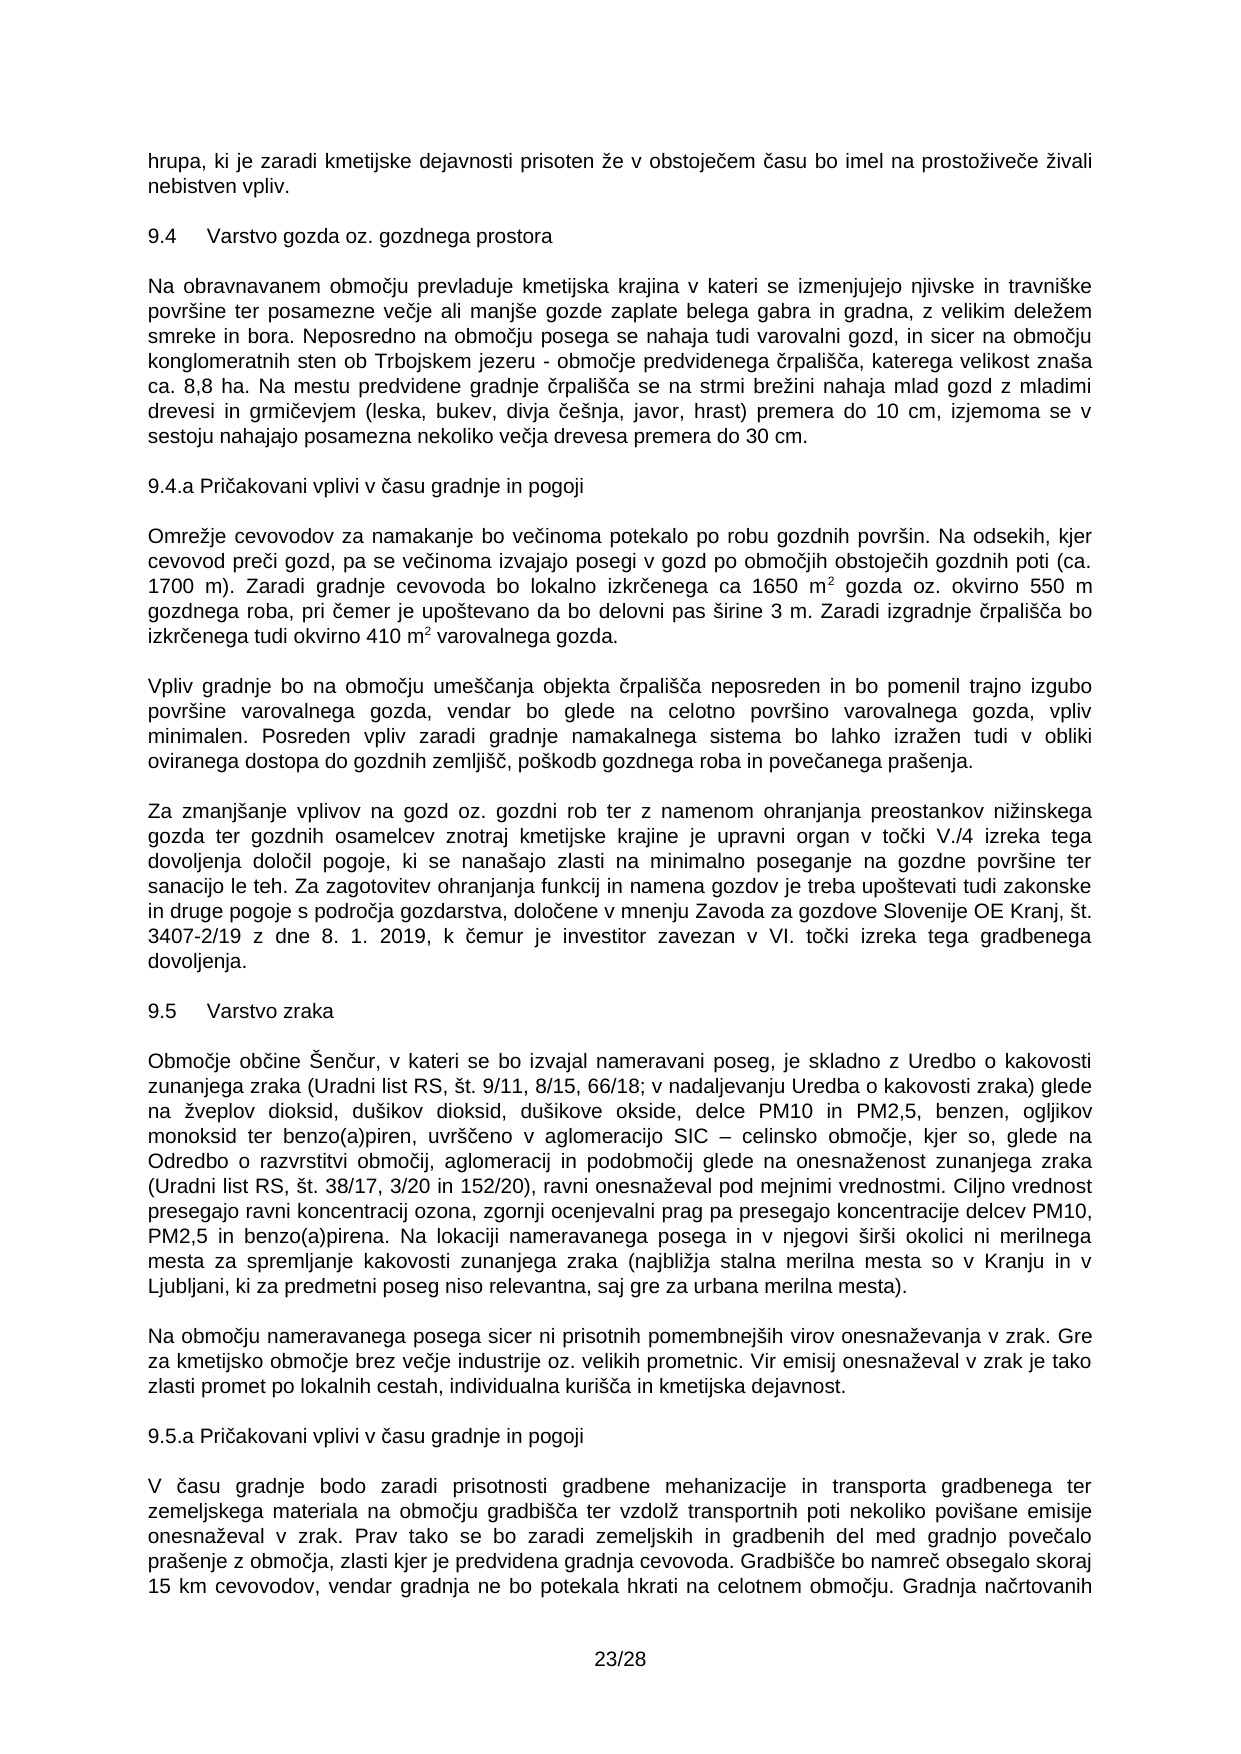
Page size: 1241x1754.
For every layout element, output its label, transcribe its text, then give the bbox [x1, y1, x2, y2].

text 9.5.a Pričakovani vplivi v času gradnje in pogoji [148, 1423, 1093, 1448]
text Za zmanjšanje vplivov na gozd oz. gozdni rob ter z namenom ohranjanja preostankov nižinskega gozda ter gozdnih osamelcev znotraj kmetijske krajine je upravni organ v točki V./4 izreka tega dovoljenja določil pogoje, ki se nanašajo zlasti na minimalno poseganje na gozdne površine ter sanacijo le teh. Za zagotovitev ohranjanja funkcij in namena gozdov je treba upoštevati tudi zakonske in druge pogoje s področja gozdarstva, določene v mnenju Zavoda za gozdove Slovenije OE Kranj, št. 3407-2/19 z dne 8. 1. 2019, k čemur je investitor zavezan v VI. točki izreka tega gradbenega dovoljenja. [148, 798, 1093, 973]
text Na obravnavanem območju prevladuje kmetijska krajina v kateri se izmenjujejo njivske in travniške površine ter posamezne večje ali manjše gozde zaplate belega gabra in gradna, z velikim deležem smreke in bora. Neposredno na območju posega se nahaja tudi varovalni gozd, in sicer na območju konglomeratnih sten ob Trbojskem jezeru - območje predvidenega črpališča, katerega velikost znaša ca. 8,8 ha. Na mestu predvidene gradnje črpališča se na strmi brežini nahaja mlad gozd z mladimi drevesi in grmičevjem (leska, bukev, divja češnja, javor, hrast) premera do 10 cm, izjemoma se v sestoju nahajajo posamezna nekoliko večja drevesa premera do 30 cm. [148, 273, 1093, 448]
list Varstvo zraka [148, 998, 1093, 1023]
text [148, 1473, 1093, 1598]
text Omrežje cevovodov za namakanje bo večinoma potekalo po robu gozdnih površin. Na odsekih, kjer cevovod preči gozd, pa se večinoma izvajajo posegi v gozd po območjih obstoječih gozdnih poti (ca. 1700 m). Zaradi gradnje cevovoda bo lokalno izkrčenega ca 1650 m2 gozda oz. okvirno 550 m gozdnega roba, pri čemer je upoštevano da bo delovni pas širine 3 m. Zaradi izgradnje črpališča bo izkrčenega tudi okvirno 410 m2 varovalnega gozda. [148, 523, 1093, 648]
text 9.4.a Pričakovani vplivi v času gradnje in pogoji [148, 473, 1093, 498]
list Varstvo gozda oz. gozdnega prostora [148, 223, 1093, 248]
text Na območju nameravanega posega sicer ni prisotnih pomembnejših virov onesnaževanja v zrak. Gre za kmetijsko območje brez večje industrije oz. velikih prometnic. Vir emisij onesnaževal v zrak je tako zlasti promet po lokalnih cestah, individualna kurišča in kmetijska dejavnost. [148, 1323, 1093, 1398]
text Vpliv gradnje bo na območju umeščanja objekta črpališča neposreden in bo pomenil trajno izgubo površine varovalnega gozda, vendar bo glede na celotno površino varovalnega gozda, vpliv minimalen. Posreden vpliv zaradi gradnje namakalnega sistema bo lahko izražen tudi v obliki oviranega dostopa do gozdnih zemljišč, poškodb gozdnega roba in povečanega prašenja. [148, 673, 1093, 773]
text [148, 148, 1093, 198]
text Območje občine Šenčur, v kateri se bo izvajal nameravani poseg, je skladno z Uredbo o kakovosti zunanjega zraka (Uradni list RS, št. 9/11, 8/15, 66/18; v nadaljevanju Uredba o kakovosti zraka) glede na žveplov dioksid, dušikov dioksid, dušikove okside, delce PM10 in PM2,5, benzen, ogljikov monoksid ter benzo(a)piren, uvrščeno v aglomeracijo SIC – celinsko območje, kjer so, glede na Odredbo o razvrstitvi območij, aglomeracij in podobmočij glede na onesnaženost zunanjega zraka (Uradni list RS, št. 38/17, 3/20 in 152/20), ravni onesnaževal pod mejnimi vrednostmi. Ciljno vrednost presegajo ravni koncentracij ozona, zgornji ocenjevalni prag pa presegajo koncentracije delcev PM10, PM2,5 in benzo(a)pirena. Na lokaciji nameravanega posega in v njegovi širši okolici ni merilnega mesta za spremljanje kakovosti zunanjega zraka (najbližja stalna merilna mesta so v Kranju in v Ljubljani, ki za predmetni poseg niso relevantna, saj gre za urbana merilna mesta). [148, 1048, 1093, 1298]
